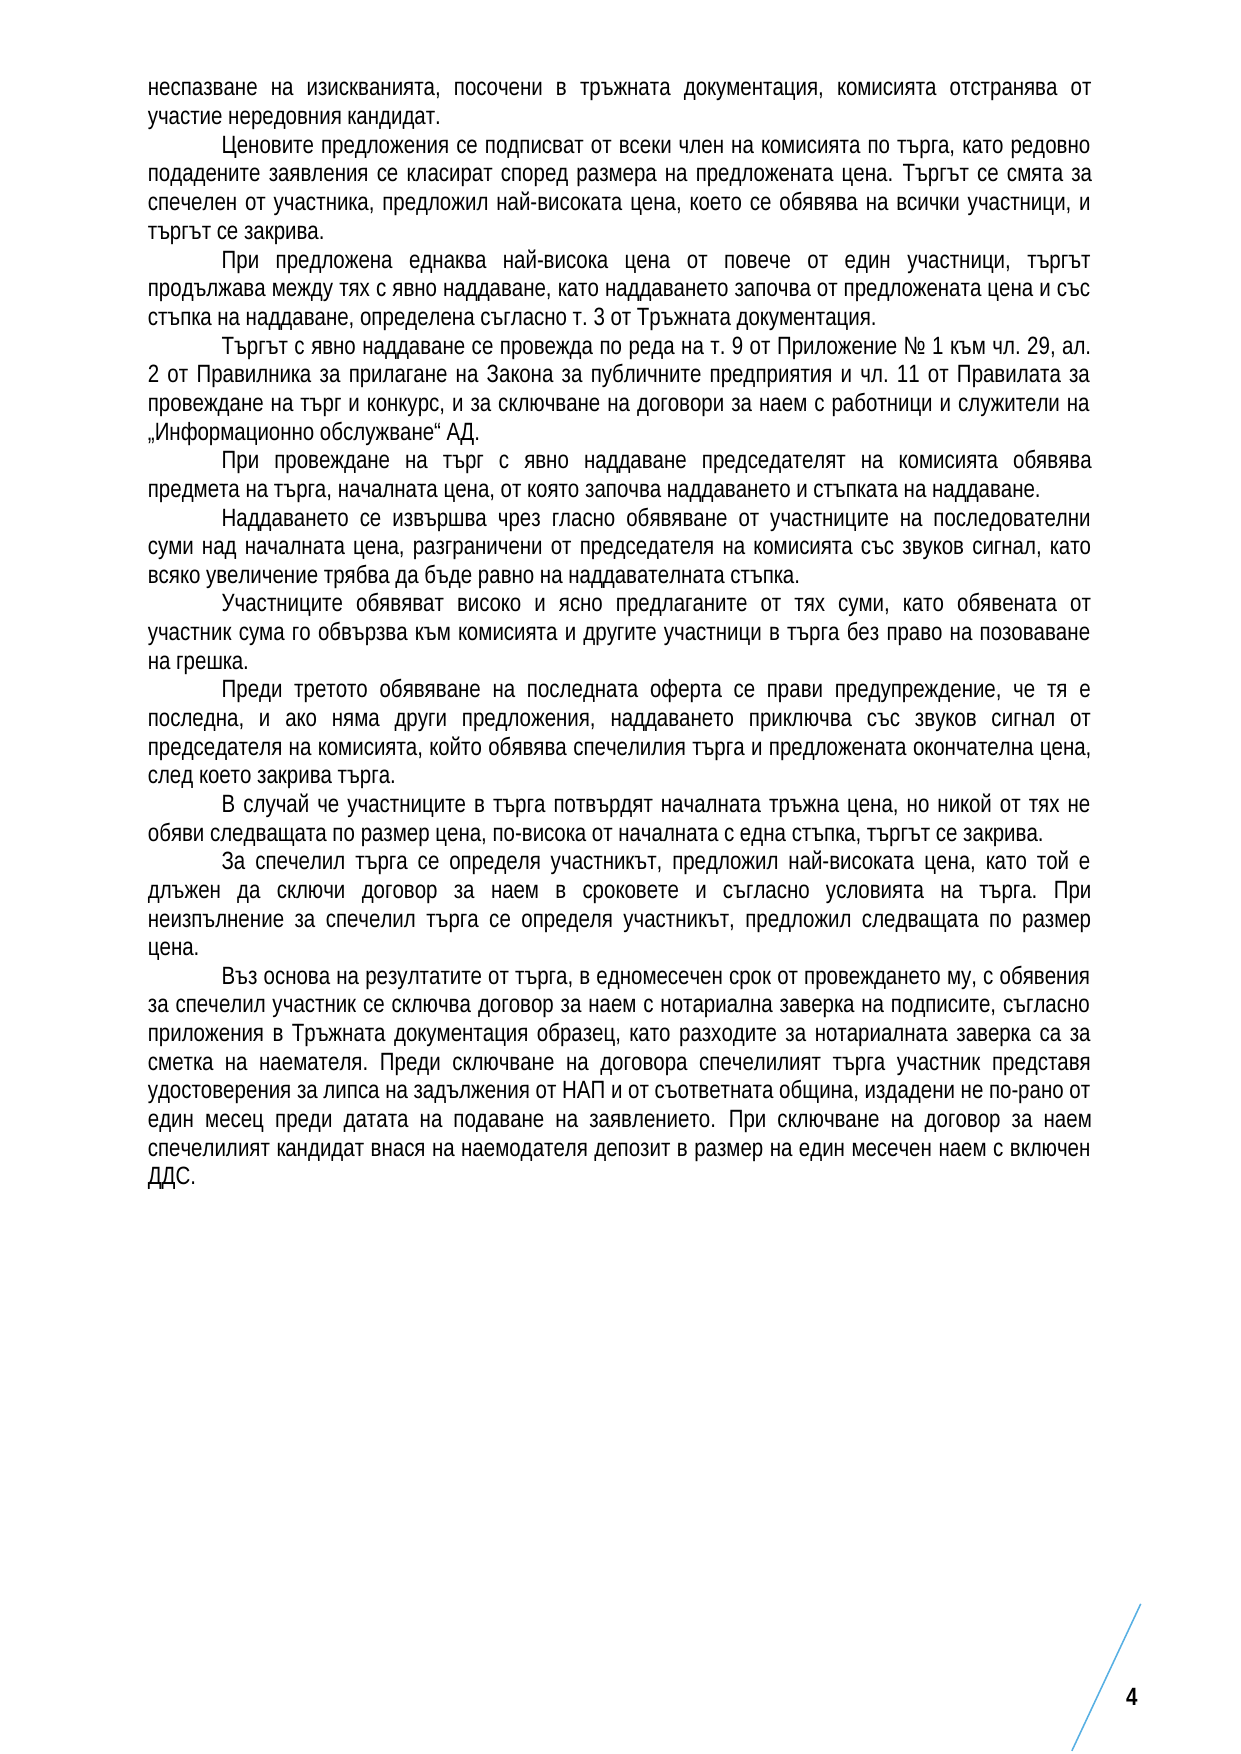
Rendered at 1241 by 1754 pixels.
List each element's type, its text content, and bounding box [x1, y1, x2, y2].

text Търгът с явно наддаване се провежда по реда на т. 9 от Приложение № 1 към чл. 29, ал. 2 от Правилника за прилагане на Закона за публичните предприятия и чл. 11 от Правилата за провеждане на търг и конкурс, и за сключване на договори за наем с работници и служители на „Информационно обслужване“ АД. [148, 331, 1092, 445]
text В случай че участниците в търга потвърдят началната тръжна цена, но никой от тях не обяви следващата по размер цена, по-висока от началната с една стъпка, търгът се закрива. [148, 789, 1092, 846]
text При провеждане на търг с явно наддаване председателят на комисията обявява предмета на търга, началната цена, от която започва наддаването и стъпката на наддаване. [148, 445, 1092, 502]
text Участниците обявяват високо и ясно предлаганите от тях суми, като обявената от участник сума го обвързва към комисията и другите участници в търга без право на позоваване на грешка. [148, 588, 1092, 674]
text Наддаването се извършва чрез гласно обявяване от участниците на последователни суми над началната цена, разграничени от председателя на комисията със звуков сигнал, като всяко увеличение трябва да бъде равно на наддавателната стъпка. [148, 502, 1092, 588]
text За спечелил търга се определя участникът, предложил най-високата цена, като той е длъжен да сключи договор за наем в сроковете и съгласно условията на търга. При неизпълнение за спечелил търга се определя участникът, предложил следващата по размер цена. [148, 846, 1092, 961]
text Въз основа на резултатите от търга, в едномесечен срок от провеждането му, с обявения за спечелил участник се сключва договор за наем с нотариална заверка на подписите, съгласно приложения в Тръжната документация образец, като разходите за нотариалната заверка са за сметка на наемателя. Преди сключване на договора спечелилият търга участник представя удостоверения за липса на задължения от НАП и от съответната община, издадени не по-рано от един месец преди датата на подаване на заявлението. При сключване на договор за наем спечелилият кандидат внася на наемодателя депозит в размер на един месечен наем с включен ДДС. [148, 961, 1092, 1190]
text Ценовите предложения се подписват от всеки член на комисията по търга, като редовно подадените заявления се класират според размера на предложената цена. Търгът се смята за спечелен от участника, предложил най-високата цена, което се обявява на всички участници, и търгът се закрива. [148, 129, 1092, 245]
text Преди третото обявяване на последната оферта се прави предупреждение, че тя е последна, и ако няма други предложения, наддаването приключва със звуков сигнал от председателя на комисията, който обявява спечелилия търга и предложената окончателна цена, след което закрива търга. [148, 674, 1092, 789]
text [148, 72, 1092, 129]
text При предложена еднаква най-висока цена от повече от един участници, търгът продължава между тях с явно наддаване, като наддаването започва от предложената цена и със стъпка на наддаване, определена съгласно т. 3 от Тръжната документация. [148, 245, 1092, 331]
